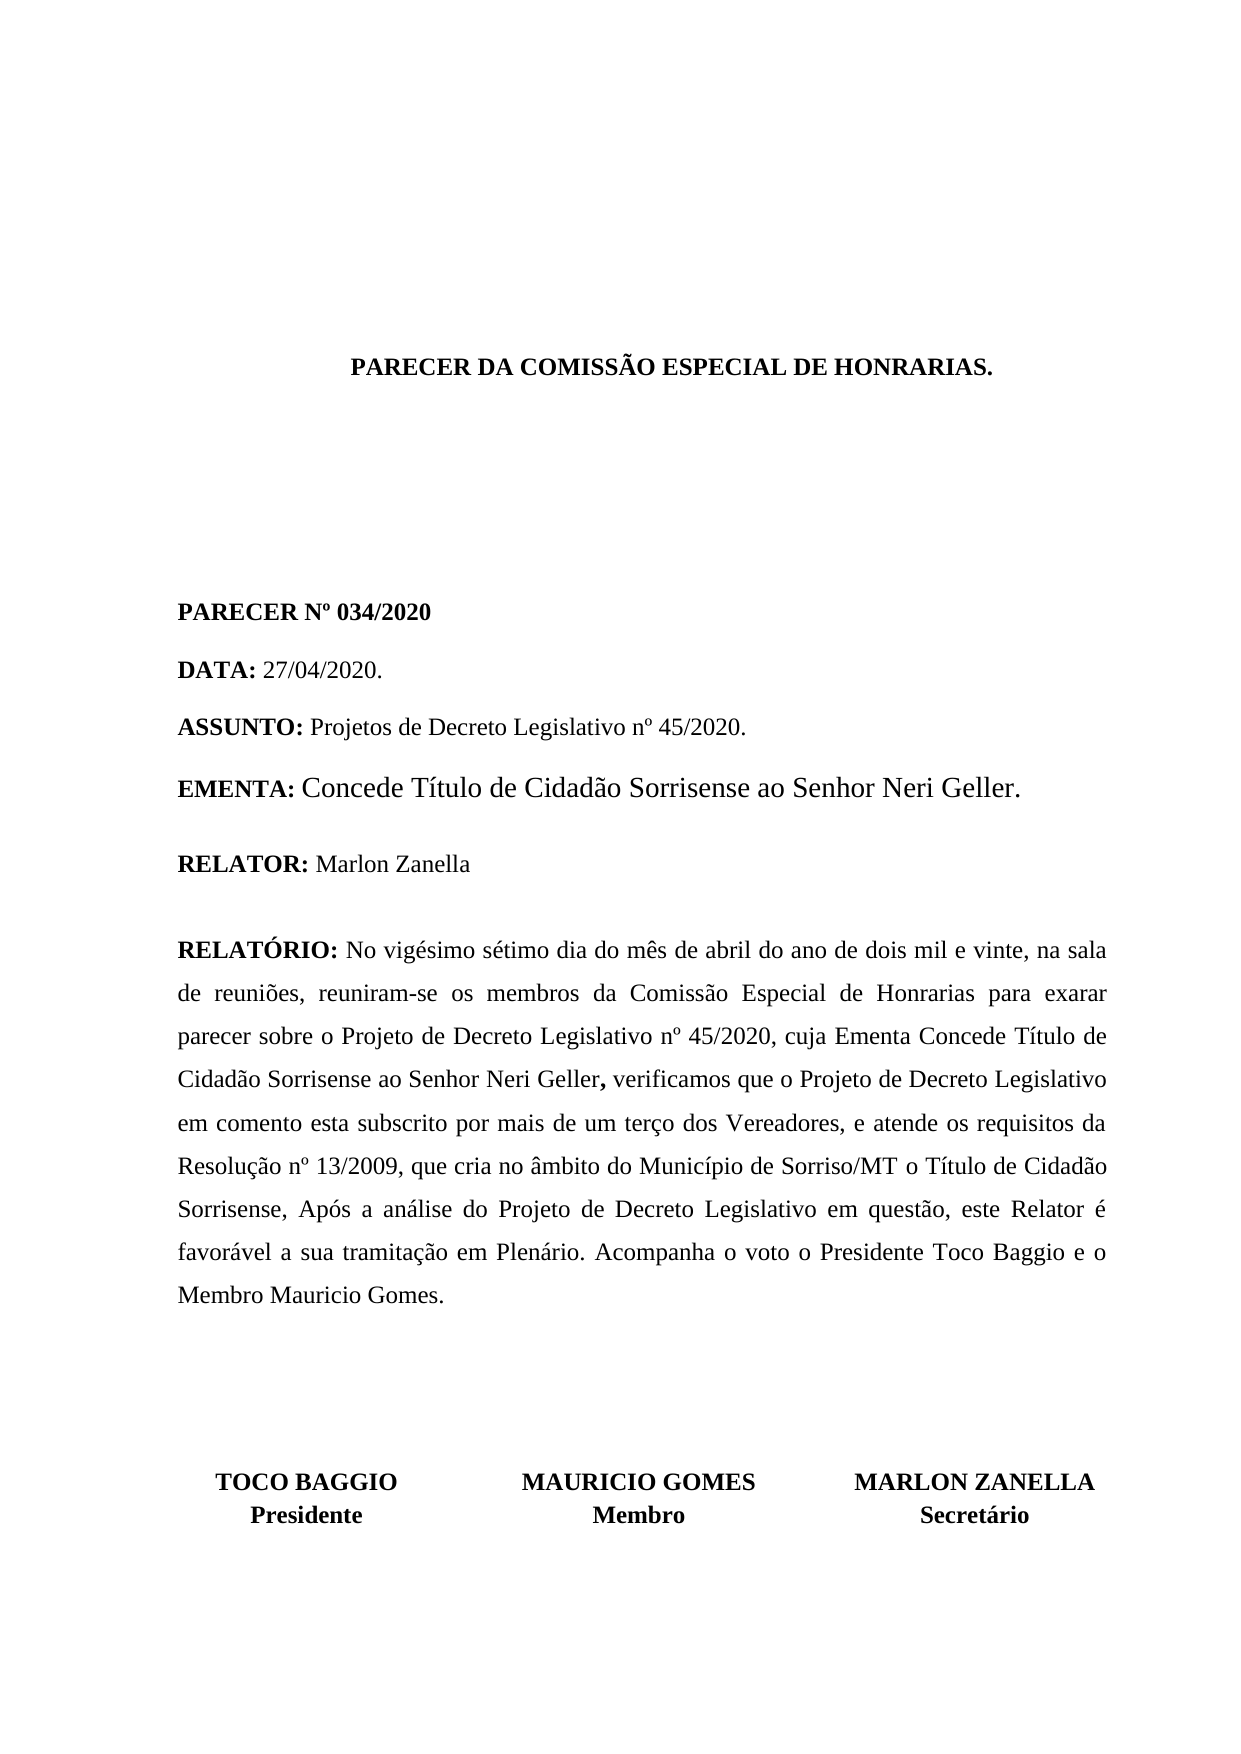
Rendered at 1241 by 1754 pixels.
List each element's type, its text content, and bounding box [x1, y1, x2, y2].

subtitle PARECER Nº 034/2020 [177, 597, 1107, 626]
text PARECER DA COMISSÃO ESPECIAL DE HONRARIAS. [177, 352, 1107, 381]
text ASSUNTO: Projetos de Decreto Legislativo nº 45/2020. [177, 712, 1107, 741]
list RELATÓRIO: No vigésimo sétimo dia do mês de abril do ano de dois mil e vinte, na sala de reuniões, reuniram-se os membros da Comissão Especial de Honrarias para exarar parecer sobre o Projeto de Decreto Legislativo nº 45/2020, cuja Ementa Concede Título de Cidadão Sorrisense ao Senhor Neri Geller, verificamos que o Projeto de Decreto Legislativo em comento esta subscrito por mais de um terço dos Vereadores, e atende os requisitos da Resolução nº 13/2009, que cria no âmbito do Município de Sorriso/MT o Título de Cidadão Sorrisense, Após a análise do Projeto de Decreto Legislativo em questão, este Relator é favorável a sua tramitação em Plenário. Acompanha o voto o Presidente Toco Baggio e o Membro Mauricio Gomes. [177, 935, 1107, 1309]
table_header MARLON ZANELLA Secretário [816, 1467, 1133, 1578]
text RELATOR: Marlon Zanella [177, 849, 1107, 878]
text DATA: 27/04/2020. [177, 655, 1107, 684]
table_header TOCO BAGGIO Presidente [151, 1467, 461, 1578]
table_header MAURICIO GOMES Membro [461, 1467, 816, 1578]
list EMENTA: Concede Título de Cidadão Sorrisense ao Senhor Neri Geller. [177, 770, 1107, 803]
